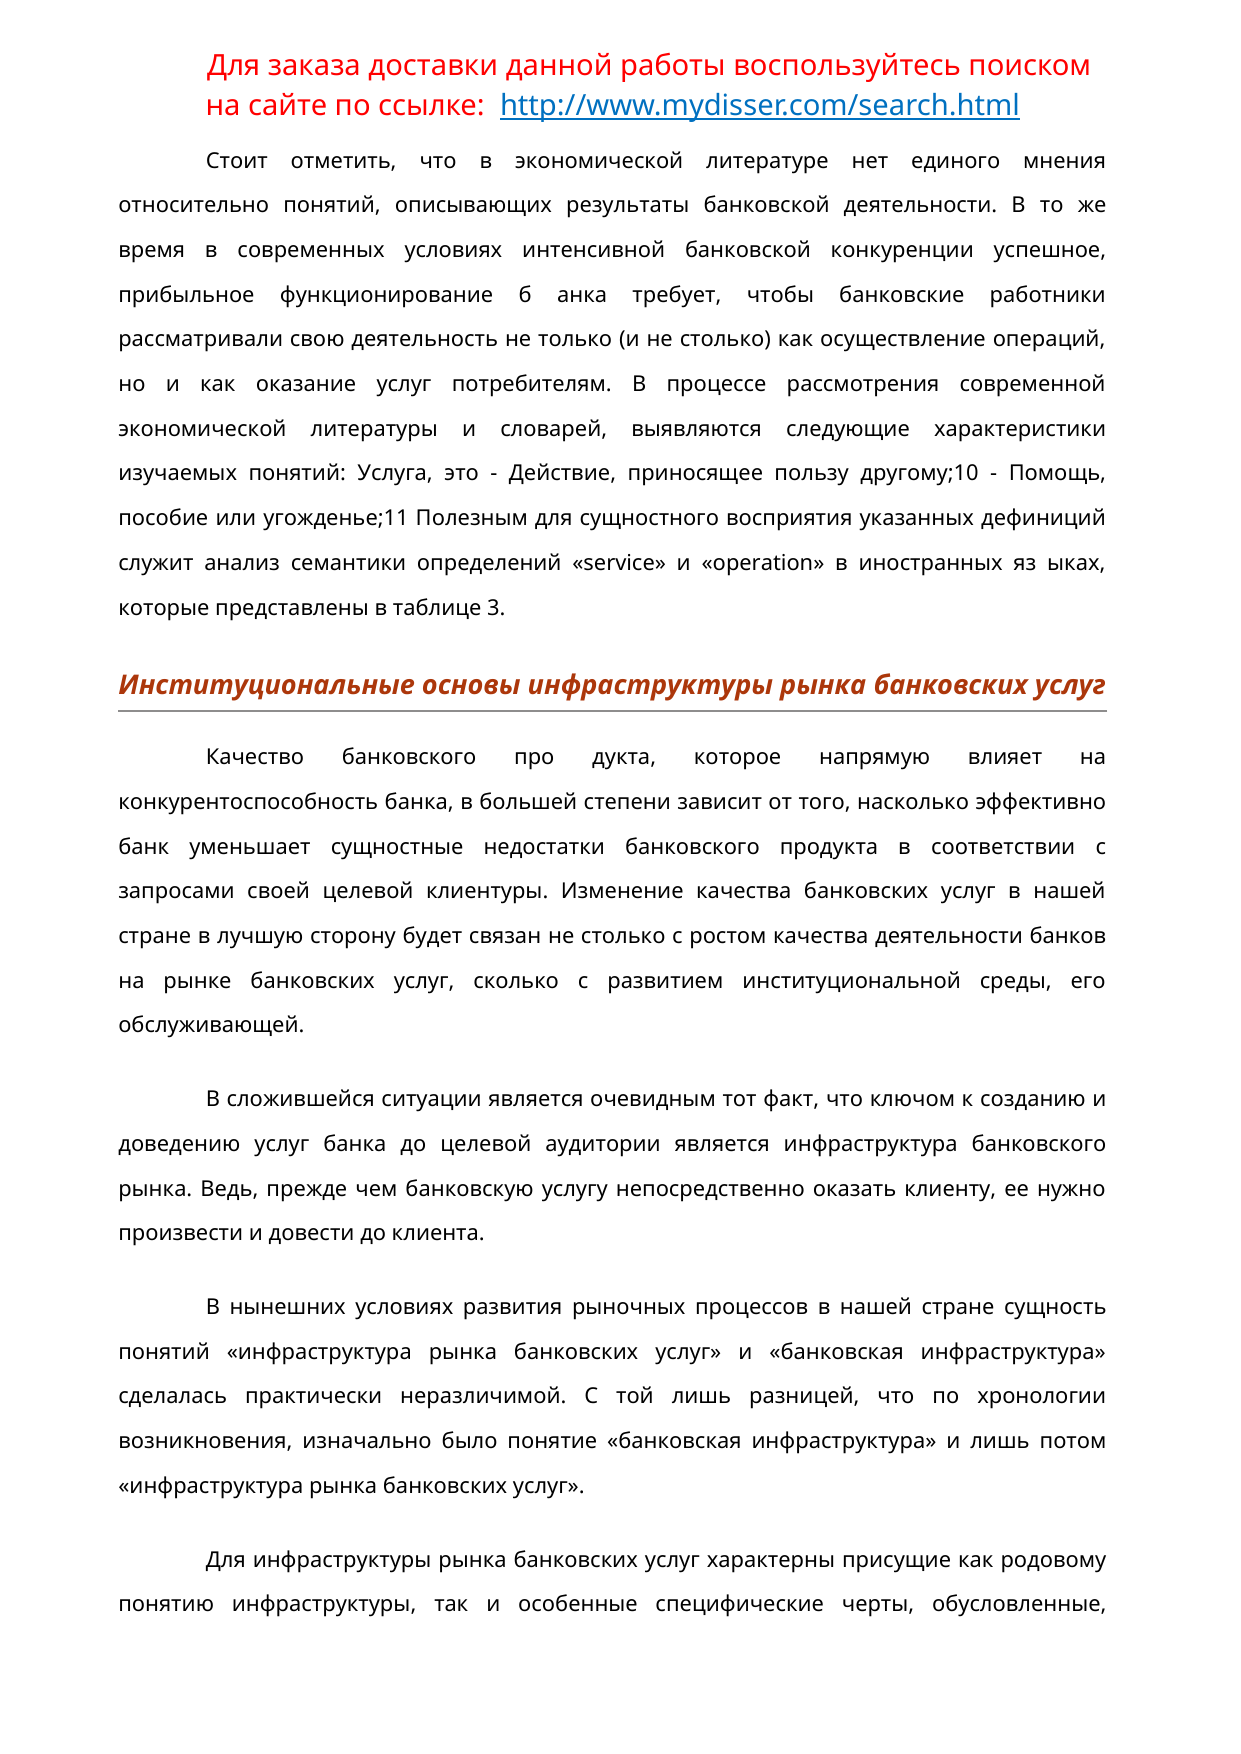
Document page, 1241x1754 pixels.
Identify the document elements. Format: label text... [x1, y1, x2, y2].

text Стоит отметить, что в экономической литературе нет единого мнения относительно понятий, описывающих результаты банковской деятельности. В то же время в современных условиях интенсивной банковской конкуренции успешное, прибыльное функционирование б анка требует, чтобы банковские работники рассматривали свою деятельность не только (и не столько) как осуществление операций, но и как оказание услуг потребителям. В процессе рассмотрения современной экономической литературы и словарей, выявляются следующие характеристики изучаемых понятий: Услуга, это - Действие, приносящее пользу другому;10 - Помощь, пособие или угожденье;11 Полезным для сущностного восприятия указанных дефиниций служит анализ семантики определений «service» и «operation» в иностранных яз ыках, которые представлены в таблице 3. [118, 144, 1107, 621]
text Качество банковского про дукта, которое напрямую влияет на конкурентоспособность банка, в большей степени зависит от того, насколько эффективно банк уменьшает сущностные недостатки банковского продукта в соответствии с запросами своей целевой клиентуры. Изменение качества банковских услуг в нашей стране в лучшую сторону будет связан не столько с ростом качества деятельности банков на рынке банковских услуг, сколько с развитием институциональной среды, его обслуживающей. [118, 741, 1107, 1039]
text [118, 1544, 1107, 1618]
subtitle Институциональные основы инфраструктуры рынка банковских услуг [118, 665, 1107, 710]
text В сложившейся ситуации является очевидным тот факт, что ключом к созданию и доведению услуг банка до целевой аудитории является инфраструктура банковского рынка. Ведь, прежде чем банковскую услугу непосредственно оказать клиенту, ее нужно произвести и довести до клиента. [118, 1083, 1107, 1247]
text В нынешних условиях развития рыночных процессов в нашей стране сущность понятий «инфраструктура рынка банковских услуг» и «банковская инфраструктура» сделалась практически неразличимой. С той лишь разницей, что по хронологии возникновения, изначально было понятие «банковская инфраструктура» и лишь потом «инфраструктура рынка банковских услуг». [118, 1291, 1107, 1500]
